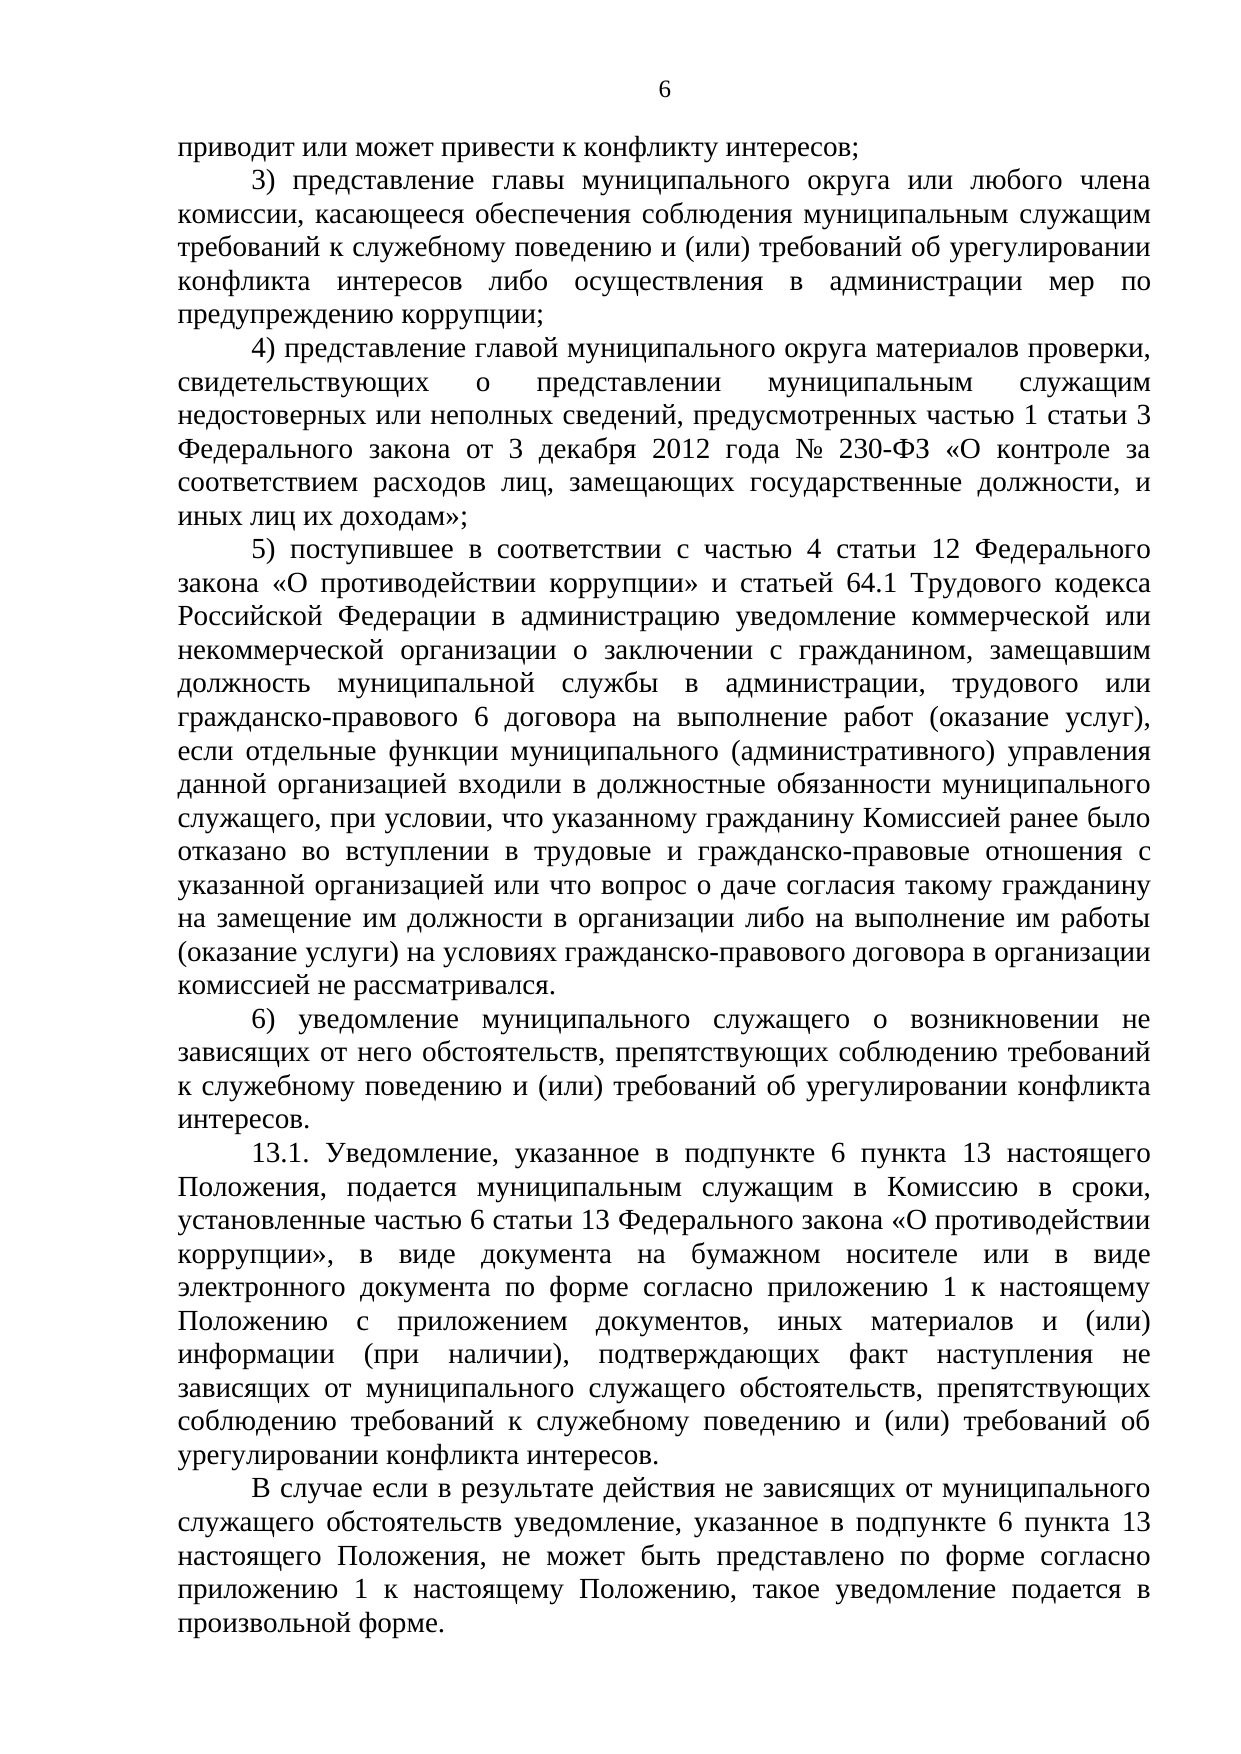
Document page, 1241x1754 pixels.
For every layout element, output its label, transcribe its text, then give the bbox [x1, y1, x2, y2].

list 13.1. Уведомление, указанное в подпункте 6 пункта 13 настоящего Положения, подается муниципальным служащим в Комиссию в сроки, установленные частью 6 статьи 13 Федерального закона «О противодействии коррупции», в виде документа на бумажном носителе или в виде электронного документа по форме согласно приложению 1 к настоящему Положению с приложением документов, иных материалов и (или) информации (при наличии), подтверждающих факт наступления не зависящих от муниципального служащего обстоятельств, препятствующих соблюдению требований к служебному поведению и (или) требований об урегулировании конфликта интересов. [177, 1135, 1152, 1471]
list В случае если в результате действия не зависящих от муниципального служащего обстоятельств уведомление, указанное в подпункте 6 пункта 13 настоящего Положения, не может быть представлено по форме согласно приложению 1 к настоящему Положению, такое уведомление подается в произвольной форме. [177, 1471, 1152, 1638]
list 5) поступившее в соответствии с частью 4 статьи 12 Федерального закона «О противодействии коррупции» и статьей 64.1 Трудового кодекса Российской Федерации в администрацию уведомление коммерческой или некоммерческой организации о заключении с гражданином, замещавшим должность муниципальной службы в администрации, трудового или гражданско-правового 6 договора на выполнение работ (оказание услуг), если отдельные функции муниципального (административного) управления данной организацией входили в должностные обязанности муниципального служащего, при условии, что указанному гражданину Комиссией ранее было отказано во вступлении в трудовые и гражданско-правовые отношения с указанной организацией или что вопрос о даче согласия такому гражданину на замещение им должности в организации либо на выполнение им работы (оказание услуги) на условиях гражданско-правового договора в организации комиссией не рассматривался. [177, 531, 1152, 1001]
list 3) представление главы муниципального округа или любого члена комиссии, касающееся обеспечения соблюдения муниципальным служащим требований к служебному поведению и (или) требований об урегулировании конфликта интересов либо осуществления в администрации мер по предупреждению коррупции; [177, 162, 1152, 330]
list 4) представление главой муниципального округа материалов проверки, свидетельствующих о представлении муниципальным служащим недостоверных или неполных сведений, предусмотренных частью 1 статьи 3 Федерального закона от 3 декабря 2012 года № 230-ФЗ «О контроле за соответствием расходов лиц, замещающих государственные должности, и иных лиц их доходам»; [177, 330, 1152, 531]
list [177, 129, 1152, 162]
list 6) уведомление муниципального служащего о возникновении не зависящих от него обстоятельств, препятствующих соблюдению требований к служебному поведению и (или) требований об урегулировании конфликта интересов. [177, 1001, 1152, 1135]
